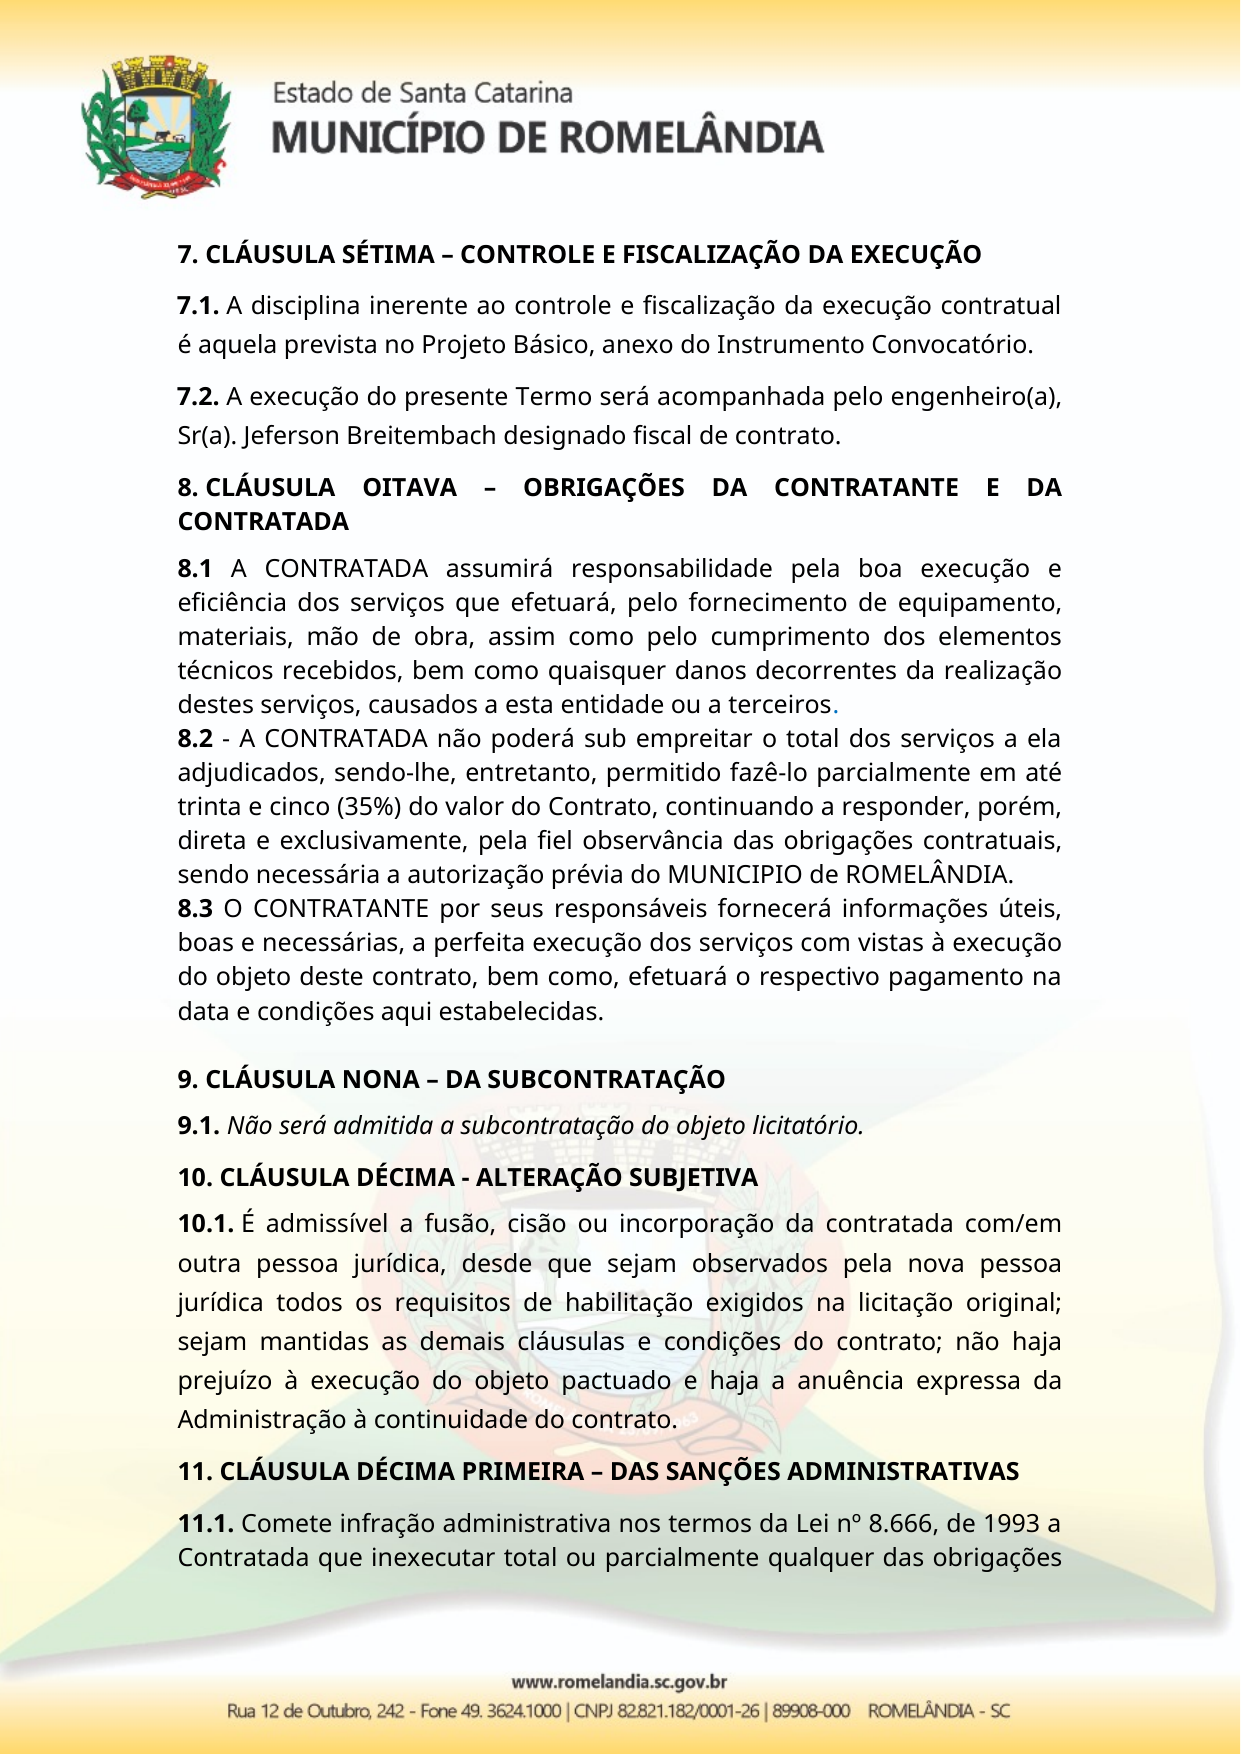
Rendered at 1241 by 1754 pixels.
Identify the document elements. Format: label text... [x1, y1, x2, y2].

list 8.1 A CONTRATADA assumirá responsabilidade pela boa execução e eficiência dos serviços que efetuará, pelo fornecimento de equipamento, materiais, mão de obra, assim como pelo cumprimento dos elementos técnicos recebidos, bem como quaisquer danos decorrentes da realização destes serviços, causados a esta entidade ou a terceiros. [177, 550, 1063, 721]
list CLÁUSULA DÉCIMA - ALTERAÇÃO SUBJETIVA [177, 1159, 1063, 1193]
text 8.3 O CONTRATANTE por seus responsáveis fornecerá informações úteis, boas e necessárias, a perfeita execução dos serviços com vistas à execução do objeto deste contrato, bem como, efetuará o respectivo pagamento na data e condições aqui estabelecidas. [177, 891, 1063, 1027]
list A disciplina inerente ao controle e fiscalização da execução contratual é aquela prevista no Projeto Básico, anexo do Instrumento Convocatório. [177, 288, 1063, 361]
list É admissível a fusão, cisão ou incorporação da contratada com/em outra pessoa jurídica, desde que sejam observados pela nova pessoa jurídica todos os requisitos de habilitação exigidos na licitação original; sejam mantidas as demais cláusulas e condições do contrato; não haja prejuízo à execução do objeto pactuado e haja a anuência expressa da Administração à continuidade do contrato. [177, 1206, 1063, 1436]
picture [0, 0, 1241, 1754]
list 8.2 - A CONTRATADA não poderá sub empreitar o total dos serviços a ela adjudicados, sendo-lhe, entretanto, permitido fazê-lo parcialmente em até trinta e cinco (35%) do valor do Contrato, continuando a responder, porém, direta e exclusivamente, pela fiel observância das obrigações contratuais, sendo necessária a autorização prévia do MUNICIPIO de ROMELÂNDIA. [177, 721, 1063, 891]
list CLÁUSULA SÉTIMA – CONTROLE E FISCALIZAÇÃO DA EXECUÇÃO [177, 236, 1063, 270]
list A execução do presente Termo será acompanhada pelo engenheiro(a), Sr(a). Jeferson Breitembach designado fiscal de contrato. [177, 379, 1063, 452]
list CLÁUSULA NONA – DA SUBCONTRATAÇÃO [177, 1061, 1063, 1095]
list CLÁUSULA DÉCIMA PRIMEIRA – DAS SANÇÕES ADMINISTRATIVAS [177, 1453, 1063, 1488]
list CLÁUSULA OITAVA – OBRIGAÇÕES DA CONTRATANTE E DA CONTRATADA [177, 470, 1063, 538]
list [177, 1505, 1063, 1573]
list Não será admitida a subcontratação do objeto licitatório. [177, 1108, 1063, 1142]
